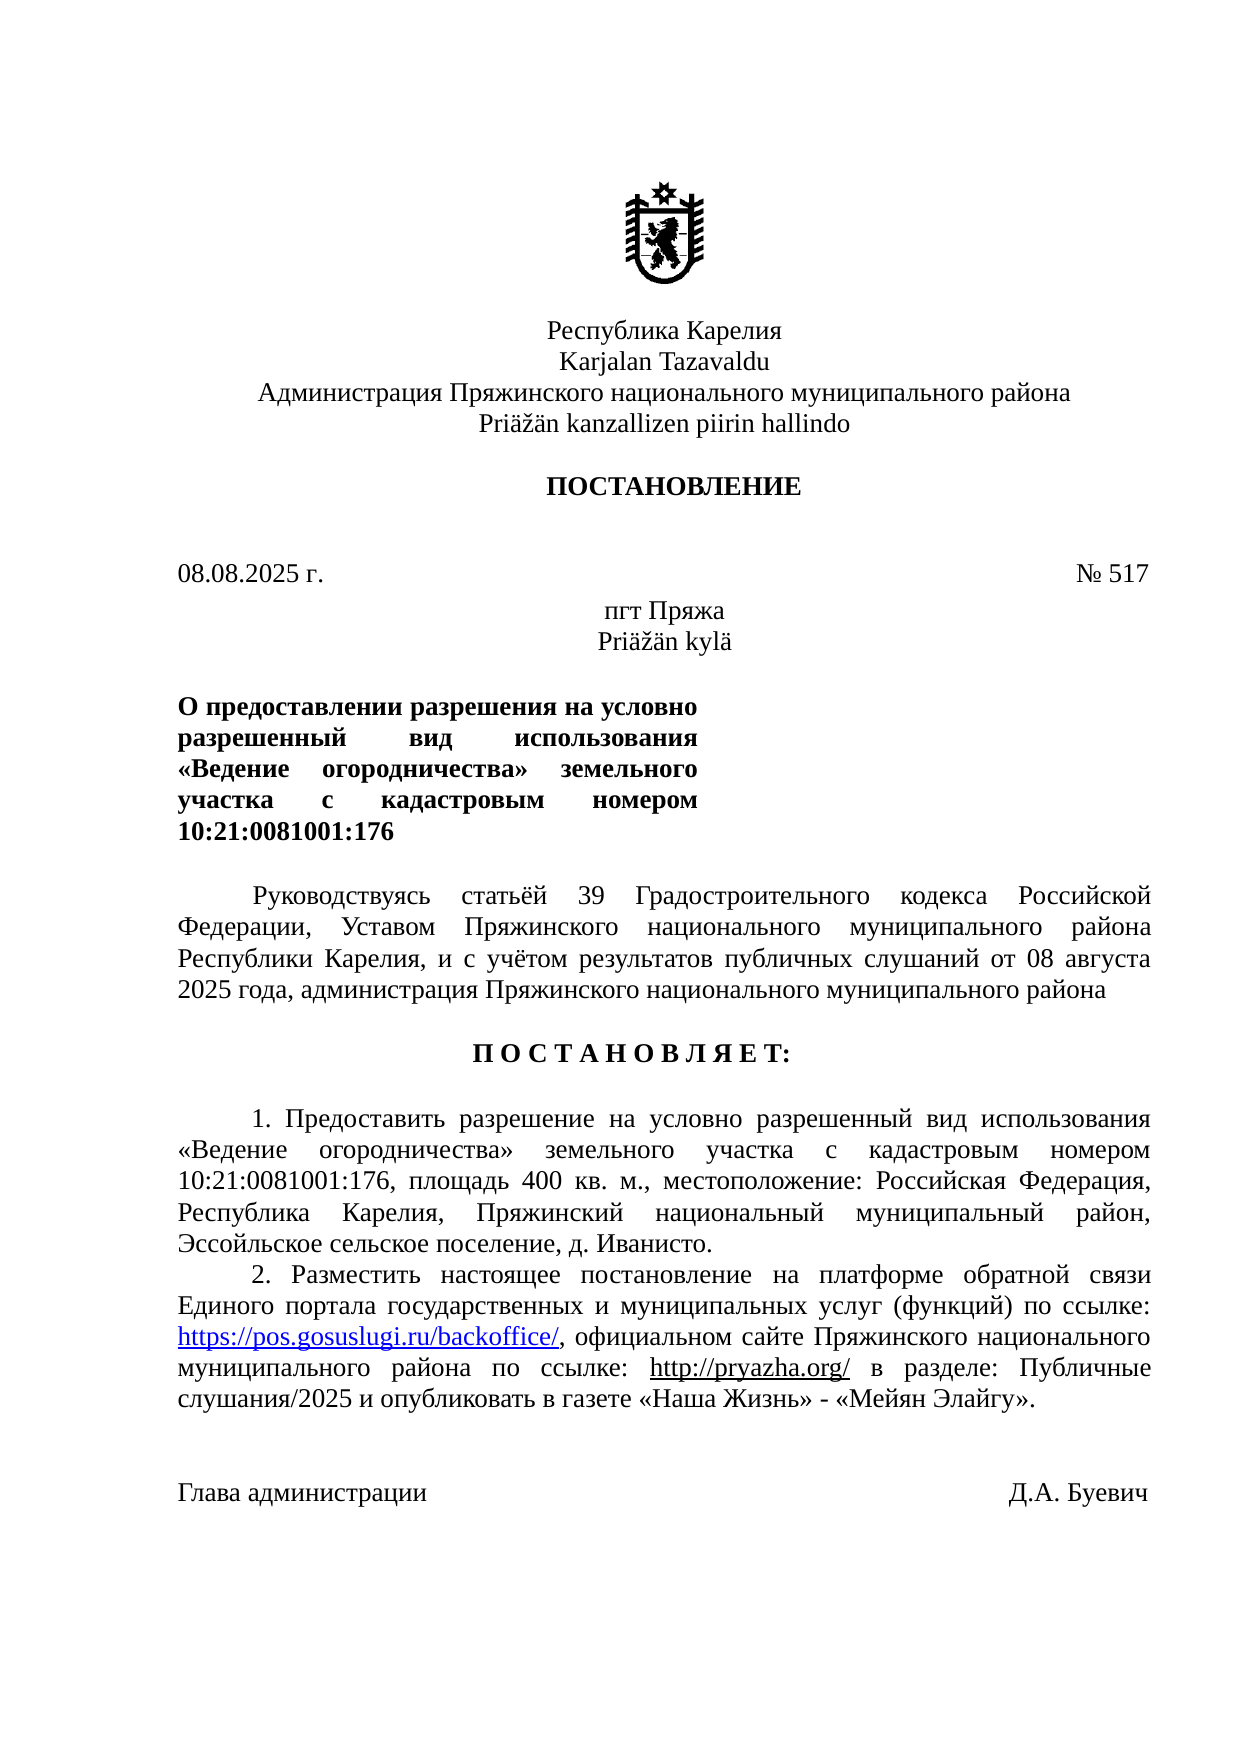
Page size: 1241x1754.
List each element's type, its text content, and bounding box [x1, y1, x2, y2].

text ПОСТАНОВЛЕНИЕ [472, 469, 1152, 501]
text пгт Пряжа [177, 594, 1152, 625]
text Глава администрации Д.А. Буевич [177, 1476, 1152, 1507]
table_header О предоставлении разрешения на условно разрешенный вид использования «Ведение огородничества» земельного участка с кадастровым номером 10:21:0081001:176 [166, 690, 709, 846]
text Администрация Пряжинского национального муниципального района [177, 376, 1152, 407]
text 2. Разместить настоящее постановление на платформе обратной связи Единого портала государственных и муниципальных услуг (функций) по ссылке: https://pos.gosuslugi.ru/backoffice/, официальном сайте Пряжинского национального муниципального района по ссылке: http://pryazha.org/ в разделе: Публичные слушания/2025 и опубликовать в газете «Наша Жизнь» - «Мейян Элайгу». [177, 1258, 1152, 1414]
text 08.08.2025 г. № 517 [177, 557, 1152, 588]
picture [624, 180, 705, 286]
text Priäžän kylä [177, 625, 1152, 657]
text Karjalan Tazavaldu [177, 345, 1152, 376]
text Priäžän kanzallizen piirin hallindo [177, 407, 1152, 438]
text П О С Т А Н О В Л Я Е Т: [471, 1037, 1152, 1069]
text Республика Карелия [177, 314, 1152, 345]
text 1. Предоставить разрешение на условно разрешенный вид использования «Ведение огородничества» земельного участка с кадастровым номером 10:21:0081001:176, площадь 400 кв. м., местоположение: Российская Федерация, Республика Карелия, Пряжинский национальный муниципальный район, Эссойльское сельское поселение, д. Иванисто. [177, 1102, 1152, 1258]
text Руководствуясь статьёй 39 Градостроительного кодекса Российской Федерации, Уставом Пряжинского национального муниципального района Республики Карелия, и с учётом результатов публичных слушаний от 08 августа 2025 года, администрация Пряжинского национального муниципального района [177, 879, 1152, 1004]
